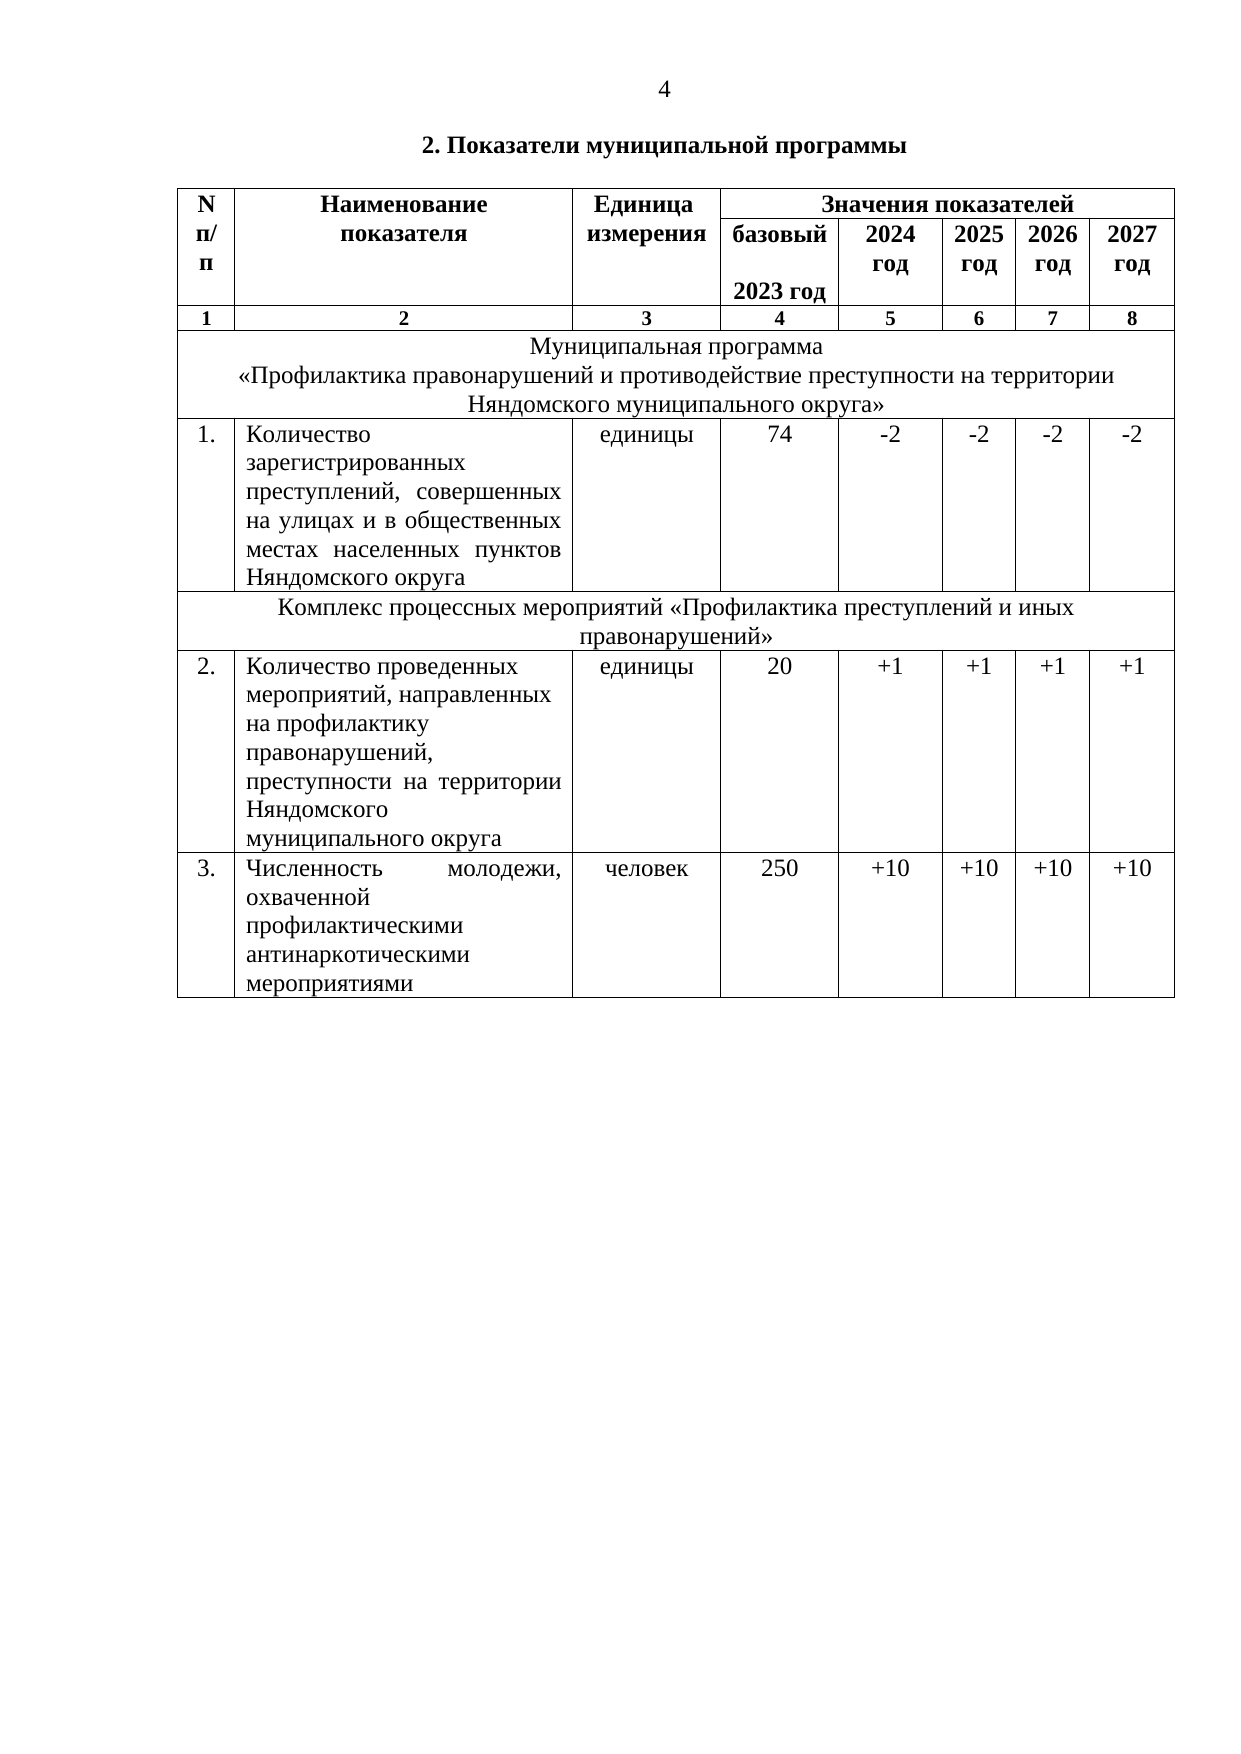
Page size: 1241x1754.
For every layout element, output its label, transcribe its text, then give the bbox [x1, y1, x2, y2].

table_header Значения показателей [721, 189, 1174, 218]
table_cell 3. [178, 853, 234, 997]
table_cell 4 [721, 306, 838, 330]
table_cell +10 [1016, 853, 1089, 997]
table_cell +10 [1090, 853, 1174, 997]
table_cell 20 [721, 651, 838, 852]
table_cell 2. [178, 651, 234, 852]
table_cell 2026 год [1016, 219, 1089, 305]
table_cell 1 [178, 306, 234, 330]
table_cell -2 [1090, 419, 1174, 591]
table_cell 7 [1016, 306, 1089, 330]
text 2. Показатели муниципальной программы [177, 131, 1152, 159]
table_cell 5 [839, 306, 942, 330]
table_cell +10 [943, 853, 1015, 997]
table_cell Комплекс процессных мероприятий «Профилактика преступлений и иных правонарушений» [178, 592, 1174, 650]
table_cell 8 [1090, 306, 1174, 330]
table_cell Количество проведенных мероприятий, направленных на профилактику правонарушений, преступности на территории Няндомского муниципального округа [235, 651, 572, 852]
table_cell Муниципальная программа «Профилактика правонарушений и противодействие преступности на территории Няндомского муниципального округа» [178, 331, 1174, 418]
table_cell +1 [943, 651, 1015, 852]
table_cell 250 [721, 853, 838, 997]
table_cell 6 [943, 306, 1015, 330]
table_cell Численность молодежи, охваченной профилактическими антинаркотическими мероприятиями [235, 853, 572, 997]
table_cell человек [573, 853, 720, 997]
table_header Наименование показателя [235, 189, 572, 305]
table_cell 74 [721, 419, 838, 591]
table_cell -2 [839, 419, 942, 591]
table_cell единицы [573, 651, 720, 852]
table_cell +10 [839, 853, 942, 997]
table_header Единица измерения [573, 189, 720, 305]
table_cell 2025 год [943, 219, 1015, 305]
table_cell +1 [1016, 651, 1089, 852]
table_cell +1 [839, 651, 942, 852]
table_cell 2 [235, 306, 572, 330]
table_cell единицы [573, 419, 720, 591]
table_cell 2027 год [1090, 219, 1174, 305]
table_cell +1 [1090, 651, 1174, 852]
table_cell 1. [178, 419, 234, 591]
table_header N п/п [178, 189, 234, 305]
table_cell Количество зарегистрированных преступлений, совершенных на улицах и в общественных местах населенных пунктов Няндомского округа [235, 419, 572, 591]
table_cell -2 [1016, 419, 1089, 591]
table_cell -2 [943, 419, 1015, 591]
table_cell 2024 год [839, 219, 942, 305]
table_cell базовый 2023 год [721, 219, 838, 305]
table_cell 3 [573, 306, 720, 330]
